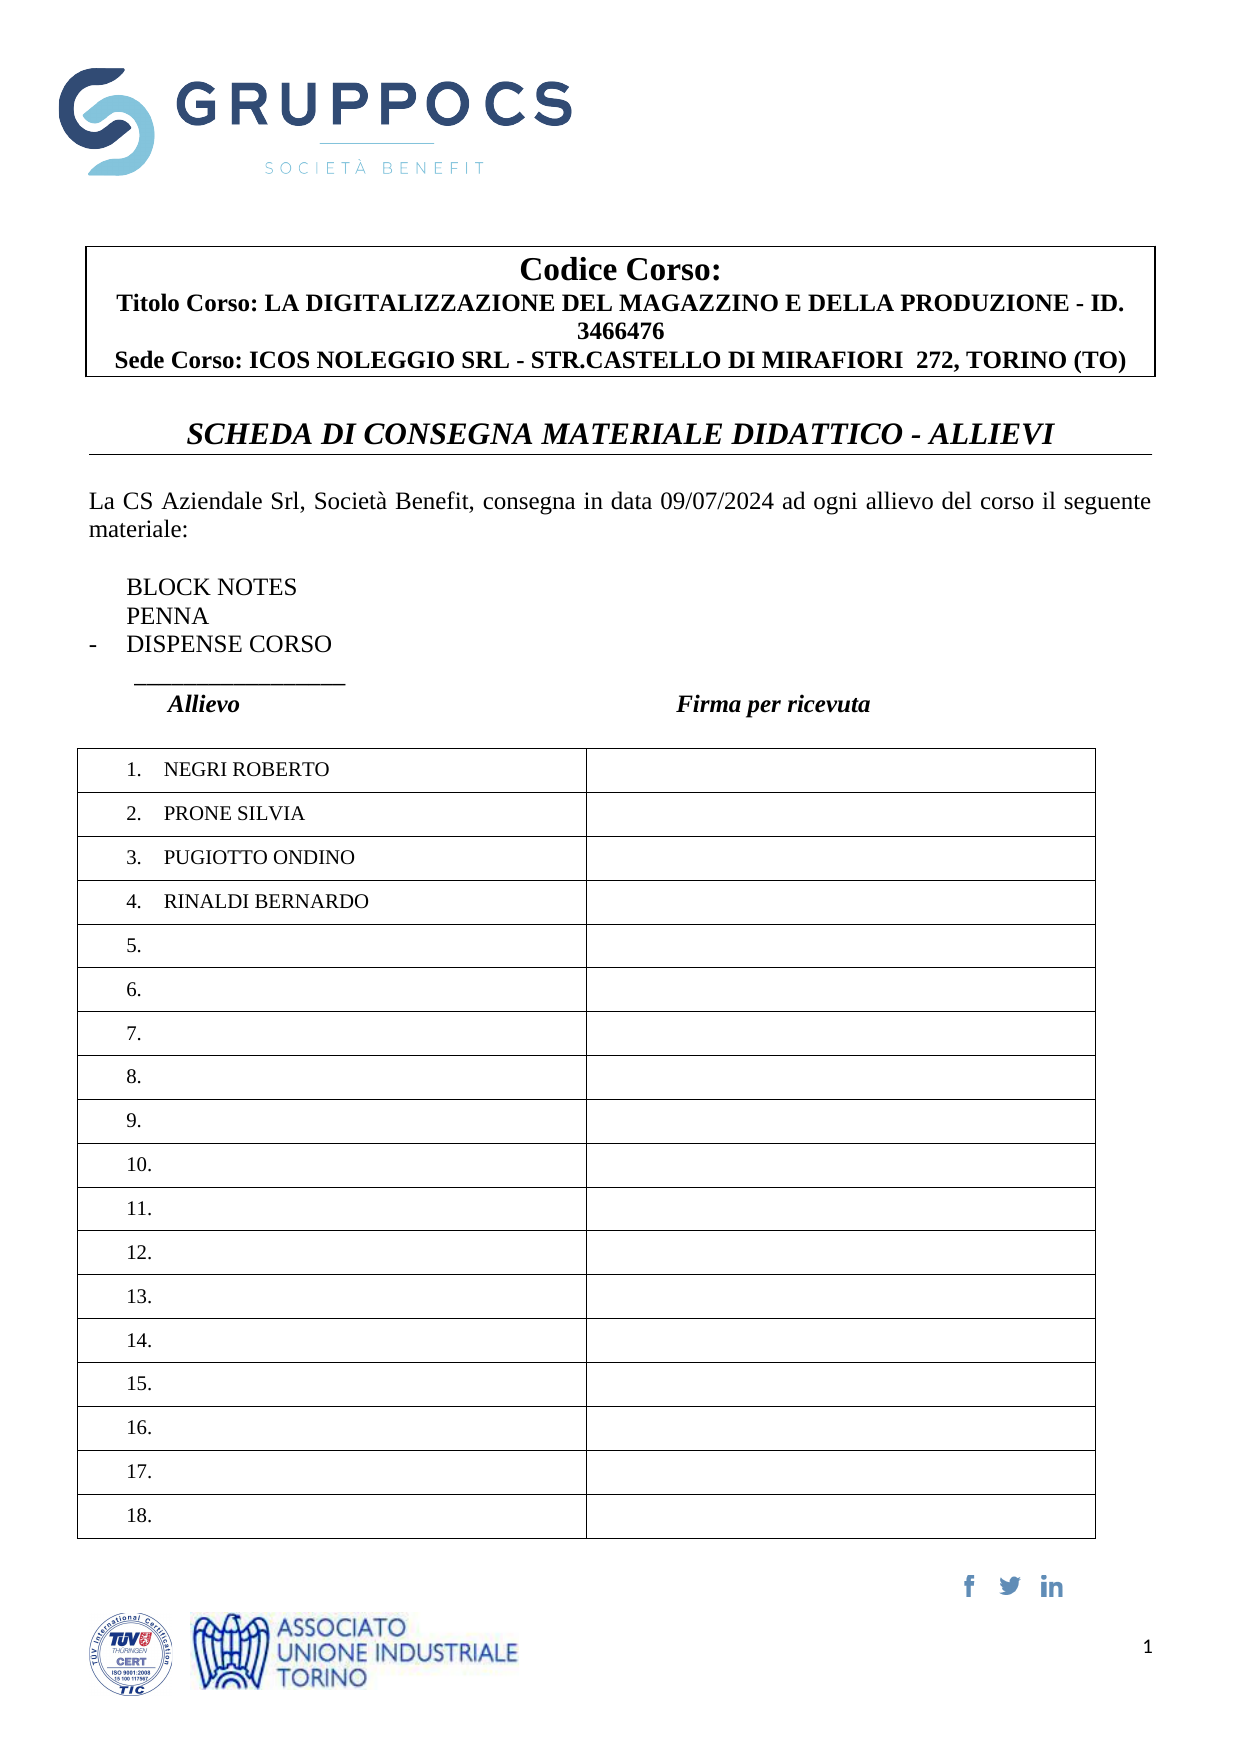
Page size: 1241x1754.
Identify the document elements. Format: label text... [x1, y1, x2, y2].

picture [89, 1613, 173, 1696]
table_header [587, 749, 1095, 792]
text Titolo Corso: LA DIGITALIZZAZIONE DEL MAGAZZINO E DELLA PRODUZIONE - ID. 3466476 [88, 288, 1152, 341]
text SCHEDA DI CONSEGNA MATERIALE DIDATTICO - ALLIEVI [88, 416, 1152, 455]
table_cell [78, 1144, 586, 1187]
table_cell [587, 1275, 1095, 1318]
table_cell [587, 1012, 1095, 1055]
table_cell [78, 1407, 586, 1450]
table_cell [587, 793, 1095, 836]
table_cell [587, 1188, 1095, 1230]
picture [190, 1612, 520, 1690]
text BLOCK NOTES [126, 572, 1152, 601]
table_cell [78, 1056, 586, 1099]
table_cell [587, 1144, 1095, 1187]
table_cell [587, 925, 1095, 967]
table_cell [78, 1100, 586, 1143]
table_cell [587, 1363, 1095, 1406]
picture [58, 68, 580, 178]
text Allievo Firma per ricevuta [88, 689, 1152, 717]
table_cell [78, 1012, 586, 1055]
table_cell [587, 1319, 1095, 1362]
table_cell [587, 968, 1095, 1011]
table_cell [587, 1451, 1095, 1493]
table_cell [587, 1495, 1095, 1537]
text PENNA [126, 601, 1152, 629]
table_cell [587, 1100, 1095, 1143]
list DISPENSE CORSO [88, 629, 1152, 658]
picture [964, 1575, 1063, 1597]
table_header NEGRI ROBERTO [78, 749, 586, 792]
table_cell [587, 1056, 1095, 1099]
text _________________ [88, 658, 1152, 689]
table_cell [78, 968, 586, 1011]
table_cell [78, 1319, 586, 1362]
table_cell [78, 1188, 586, 1230]
text La CS Aziendale Srl, Società Benefit, consegna in data 09/07/2024 ad ogni allievo del corso il seguente materiale: [88, 486, 1152, 543]
table_cell [587, 837, 1095, 879]
table_cell PRONE SILVIA [78, 793, 586, 836]
text Codice Corso: [87, 247, 1154, 288]
table_cell [78, 1495, 586, 1537]
table_cell PUGIOTTO ONDINO [78, 837, 586, 879]
table_cell RINALDI BERNARDO [78, 881, 586, 923]
text Sede Corso: ICOS NOLEGGIO SRL - STR.CASTELLO DI MIRAFIORI 272, TORINO (TO) [87, 341, 1154, 376]
table_cell [587, 1231, 1095, 1274]
table_cell [587, 1407, 1095, 1450]
table_cell [78, 1231, 586, 1274]
table_cell [78, 1451, 586, 1493]
table_cell [78, 1363, 586, 1406]
table_cell [587, 881, 1095, 923]
table_cell [78, 925, 586, 967]
table_cell [78, 1275, 586, 1318]
